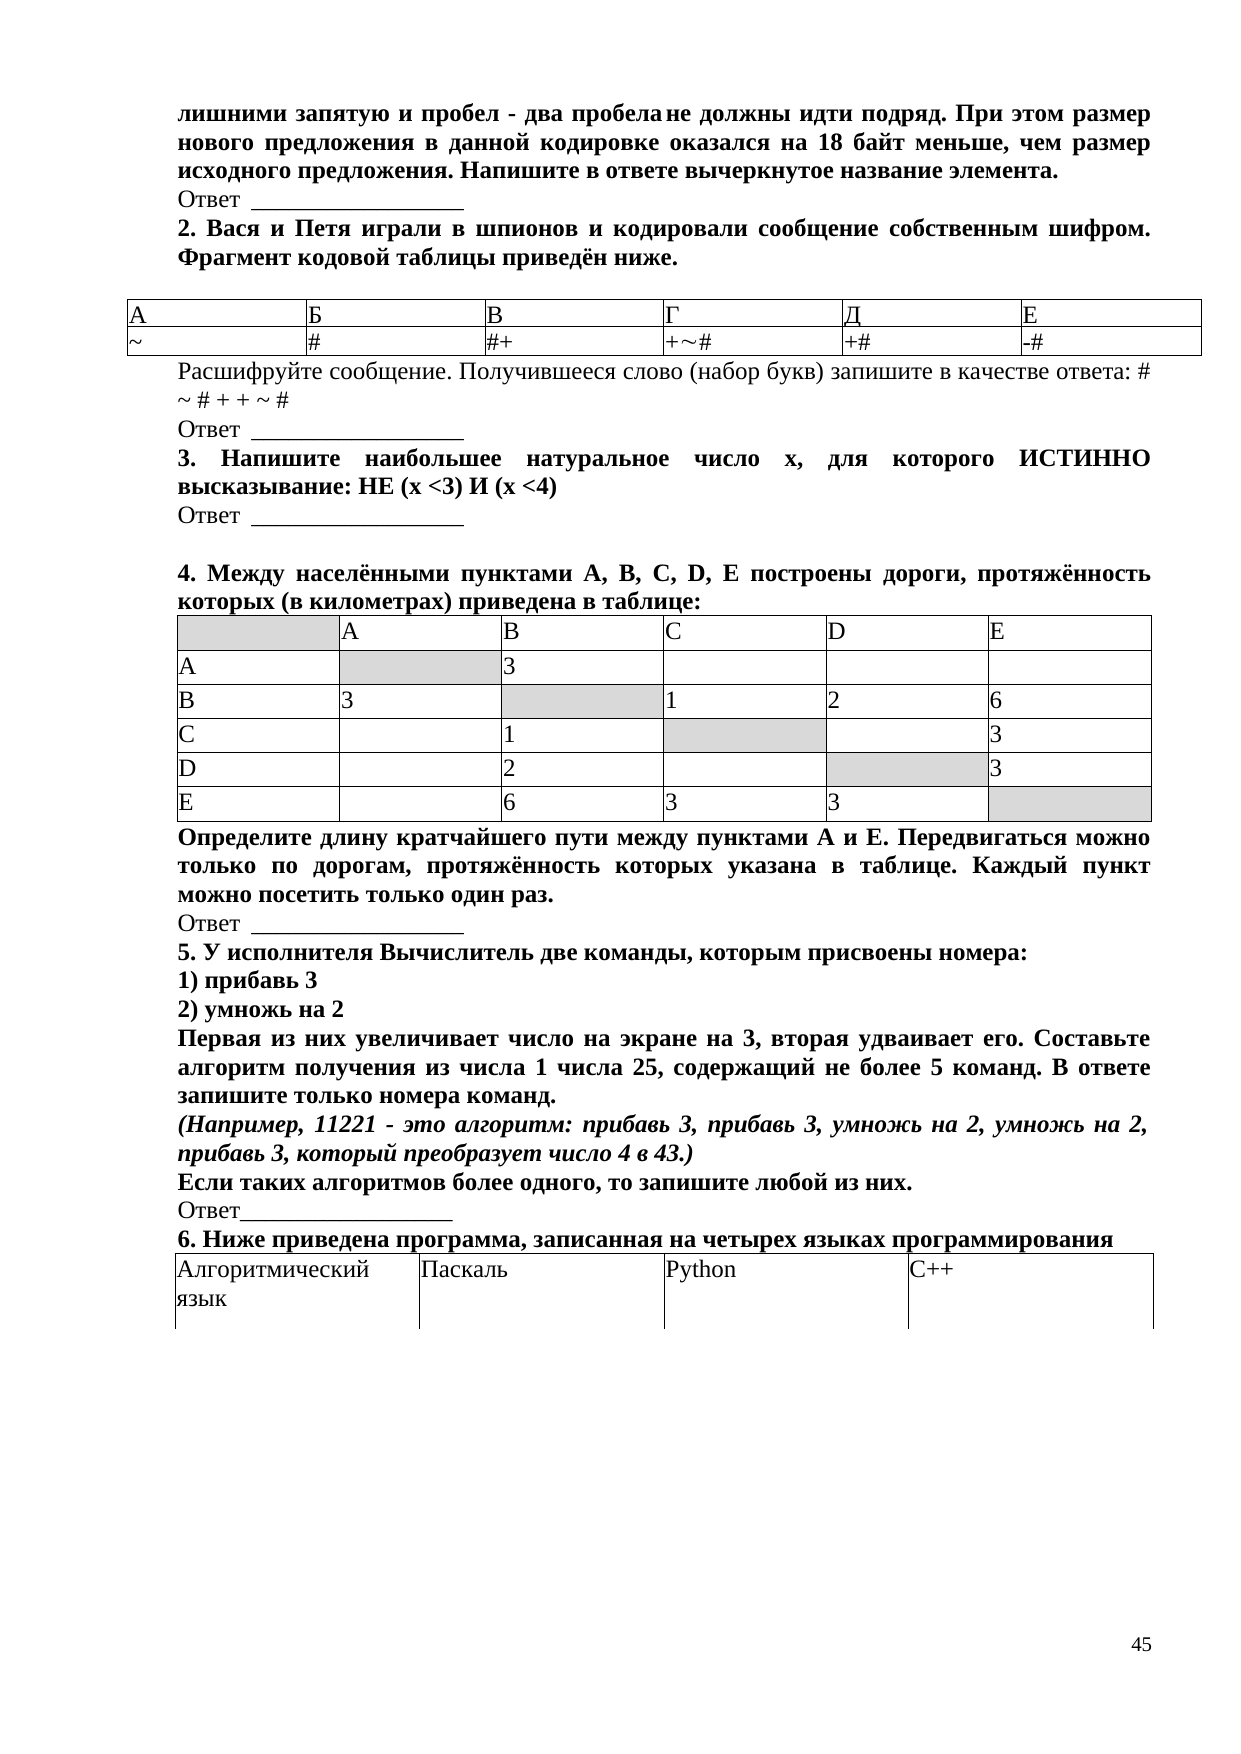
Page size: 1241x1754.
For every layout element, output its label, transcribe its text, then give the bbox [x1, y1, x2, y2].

table_header Python [665, 1254, 908, 1329]
text Ответ _________________ [177, 500, 1152, 529]
table_header B [502, 616, 663, 650]
table_cell A [178, 651, 339, 684]
table_cell 3 [827, 787, 988, 821]
text Ответ _________________ [177, 908, 1152, 937]
table_cell -# [1022, 327, 1201, 355]
table_cell [340, 753, 501, 786]
text 2) умножь на 2 [177, 994, 1152, 1023]
text Ответ _________________ [177, 414, 1152, 443]
table_cell [340, 787, 501, 821]
table_cell 6 [502, 787, 663, 821]
table_cell E [178, 787, 339, 821]
table_cell D [178, 753, 339, 786]
table_cell [827, 651, 988, 684]
table_header А [340, 616, 501, 650]
table_cell 1 [502, 719, 663, 752]
table_cell +# [664, 327, 842, 355]
table_cell C [178, 719, 339, 752]
table_cell 2 [502, 753, 663, 786]
table_cell [664, 719, 826, 752]
text Расшифруйте сообщение. Получившееся слово (набор букв) запишите в качестве ответа: # ~ # + + ~ # [177, 356, 1152, 414]
table_cell 3 [989, 753, 1151, 786]
table_cell 2 [827, 685, 988, 718]
table_header C [664, 616, 826, 650]
table_cell # [307, 327, 485, 355]
table_cell [989, 651, 1151, 684]
table_header Паскаль [420, 1254, 664, 1329]
text Первая из них увеличивает число на экране на 3, вторая удваивает его. Составьте алгоритм получения из числа 1 числа 25, содержащий не более 5 команд. В ответе запишите только номера команд. [177, 1023, 1152, 1109]
text (Например, 11221 - это алгоритм: прибавь 3, прибавь 3, умножь на 2, умножь на 2, прибавь 3, который преобразует число 4 в 43.) [177, 1109, 1152, 1167]
table_cell [827, 753, 988, 786]
table_cell [664, 753, 826, 786]
table_header C++ [909, 1254, 1153, 1329]
table_cell 3 [989, 719, 1151, 752]
text Ответ _________________ [177, 184, 1152, 213]
table_header А [128, 300, 306, 326]
table_cell 3 [664, 787, 826, 821]
table_cell +# [843, 327, 1021, 355]
table_header E [989, 616, 1151, 650]
table_cell 3 [502, 651, 663, 684]
table_header D [827, 616, 988, 650]
table_cell [827, 719, 988, 752]
text 3. Напишите наибольшее натуральное число x, для которого ИСТИННО высказывание: НЕ (x <3) И (x <4) [177, 443, 1152, 500]
table_header Алгоритмический язык [176, 1254, 419, 1329]
text Ответ_________________ [177, 1195, 1152, 1224]
table_cell [502, 685, 663, 718]
table_cell #+ [486, 327, 663, 355]
table_header Б [307, 300, 485, 326]
table_header Е [1022, 300, 1201, 326]
text 5. У исполнителя Вычислитель две команды, которым присвоены номера: [177, 937, 1152, 965]
table_cell B [178, 685, 339, 718]
table_cell 6 [989, 685, 1151, 718]
table_cell [340, 719, 501, 752]
text 1) прибавь 3 [177, 965, 1152, 994]
table_header [178, 616, 339, 650]
table_cell 3 [340, 685, 501, 718]
text Определите длину кратчайшего пути между пунктами A и Е. Передвигаться можно только по дорогам, протяжённость которых указана в таблице. Каждый пункт можно посетить только один раз. [177, 822, 1152, 908]
table_cell [664, 651, 826, 684]
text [177, 98, 1152, 184]
text Если таких алгоритмов более одного, то запишите любой из них. [177, 1167, 1152, 1195]
table_header Г [664, 300, 842, 326]
table_cell 1 [664, 685, 826, 718]
table_header Д [843, 300, 1021, 326]
table_cell ~ [128, 327, 306, 355]
text 6. Ниже приведена программа, записанная на четырех языках программирования [177, 1224, 1152, 1253]
text 2. Вася и Петя играли в шпионов и кодировали сообщение собственным шифром. Фрагмент кодовой таблицы приведён ниже. [177, 213, 1152, 270]
table_cell [340, 651, 501, 684]
table_header В [486, 300, 663, 326]
text 4. Между населёнными пунктами A, B, C, D, E построены дороги, протяжённость которых (в километрах) приведена в таблице: [177, 558, 1152, 615]
table_cell [989, 787, 1151, 821]
